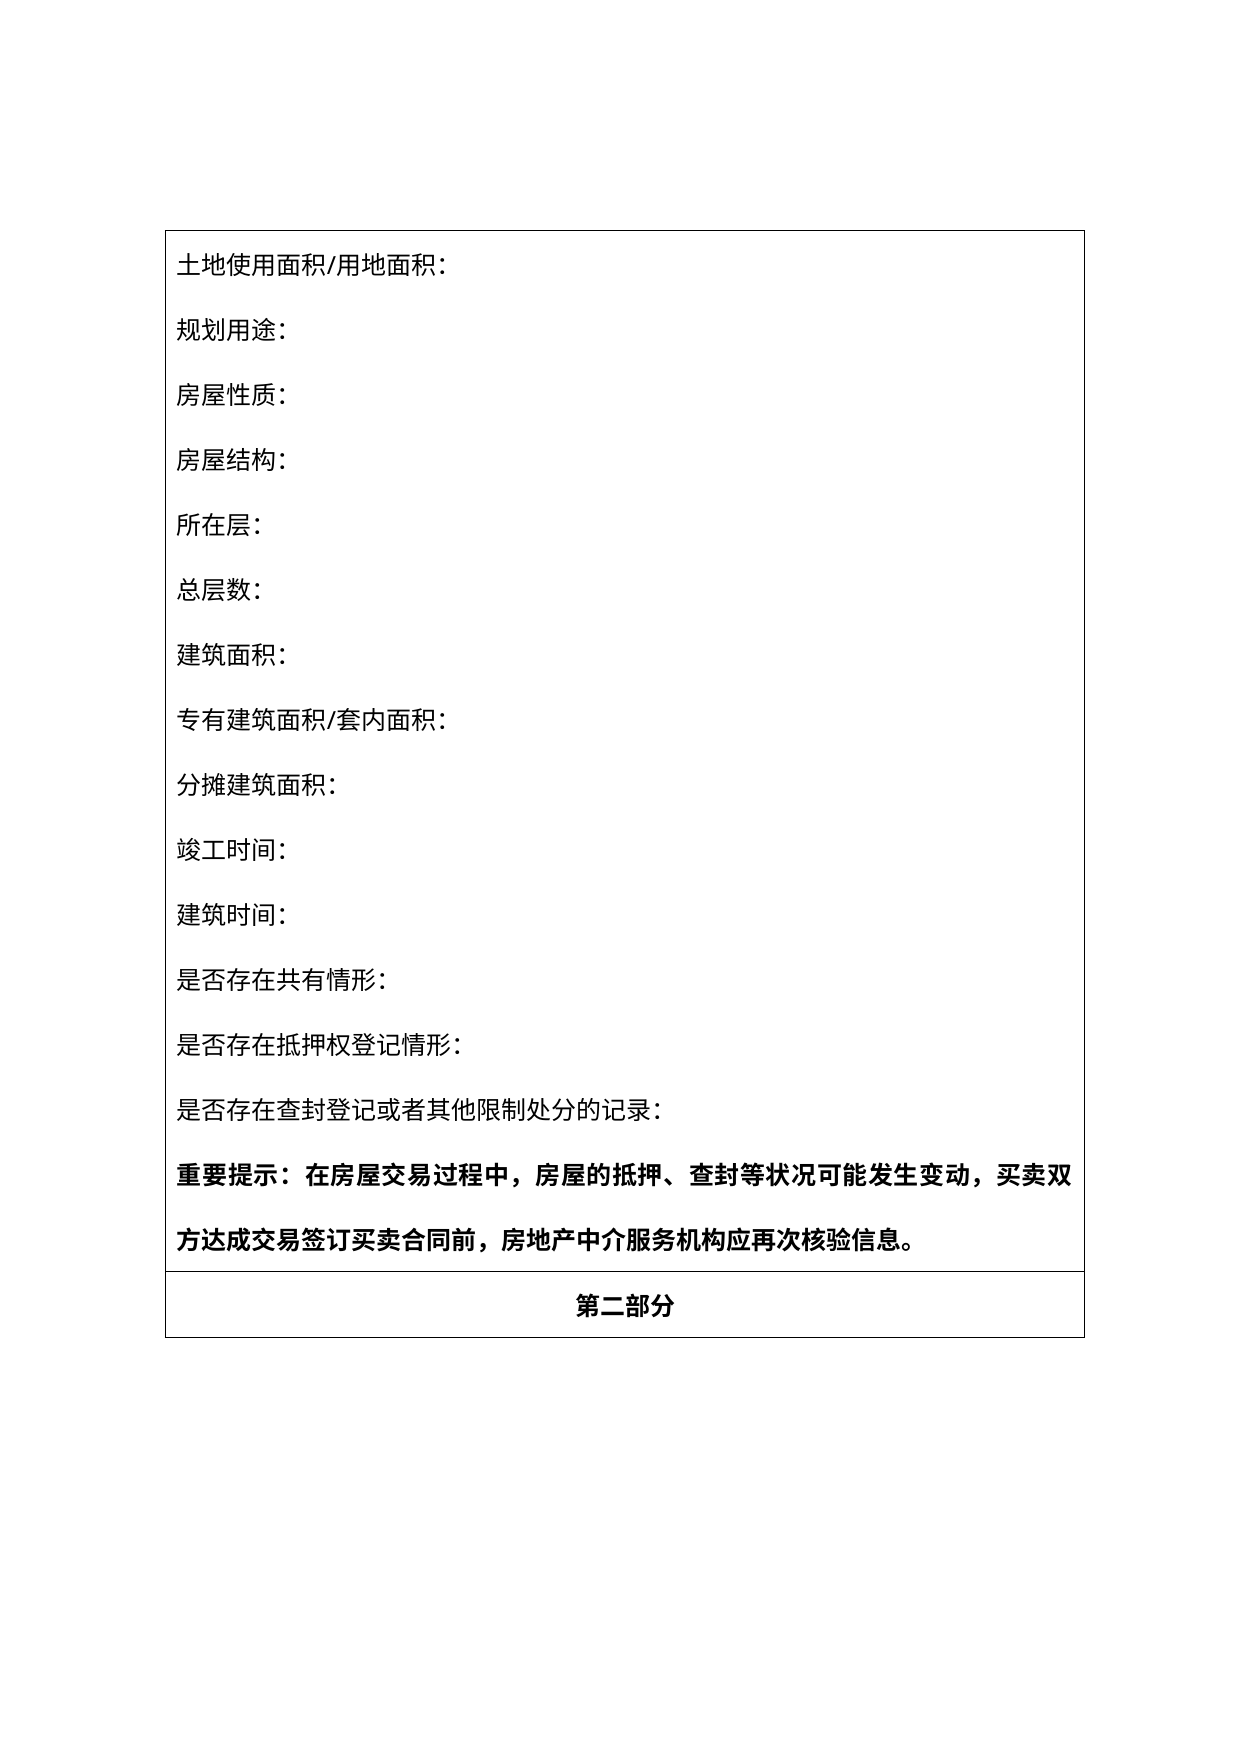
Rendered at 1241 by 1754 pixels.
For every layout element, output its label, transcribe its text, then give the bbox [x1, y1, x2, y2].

table_cell 第二部分 [166, 1272, 1084, 1337]
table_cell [166, 231, 1084, 1271]
